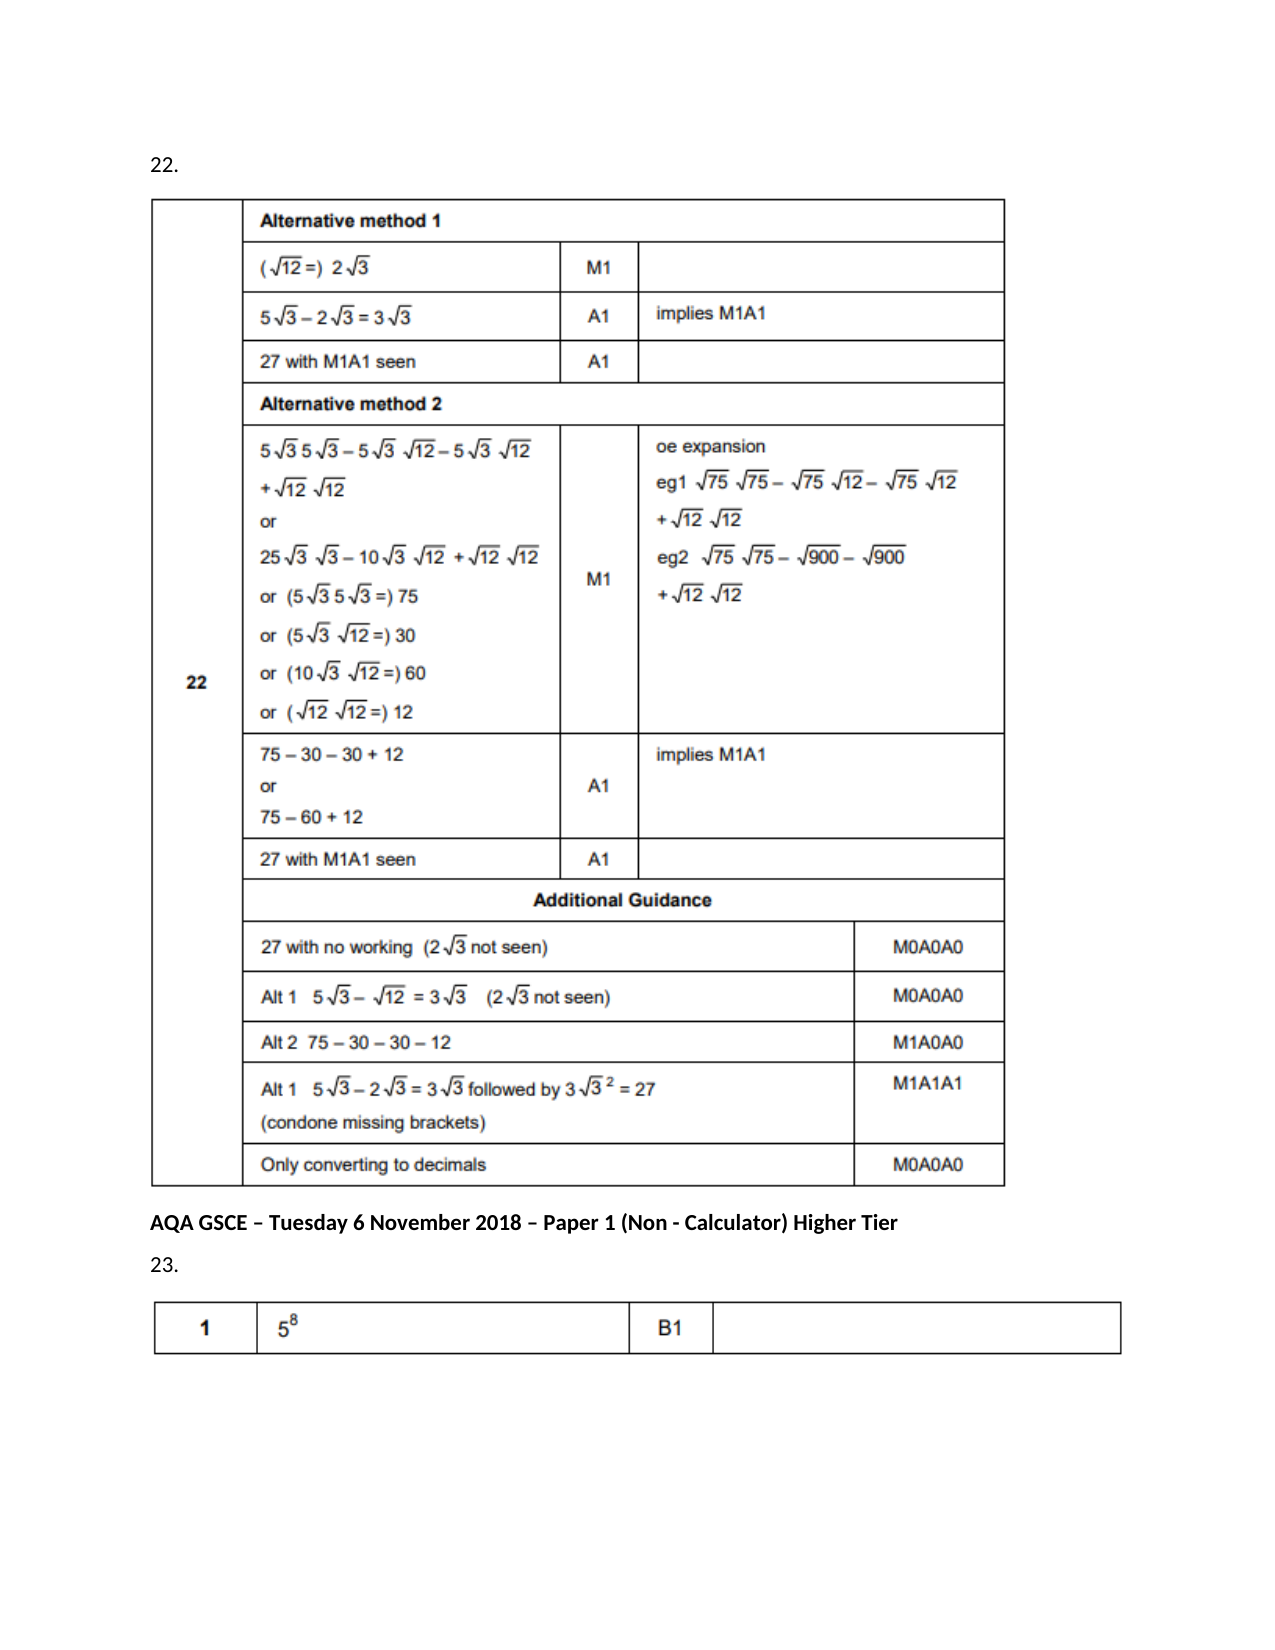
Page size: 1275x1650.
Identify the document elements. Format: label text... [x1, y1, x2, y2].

text 23. [150, 1250, 1125, 1278]
text AQA GSCE – Tuesday 6 November 2018 – Paper 1 (Non - Calculator) Higher Tier [150, 1208, 1125, 1236]
picture [150, 1296, 1125, 1356]
picture [150, 196, 1007, 1190]
text 22. [150, 150, 1125, 178]
